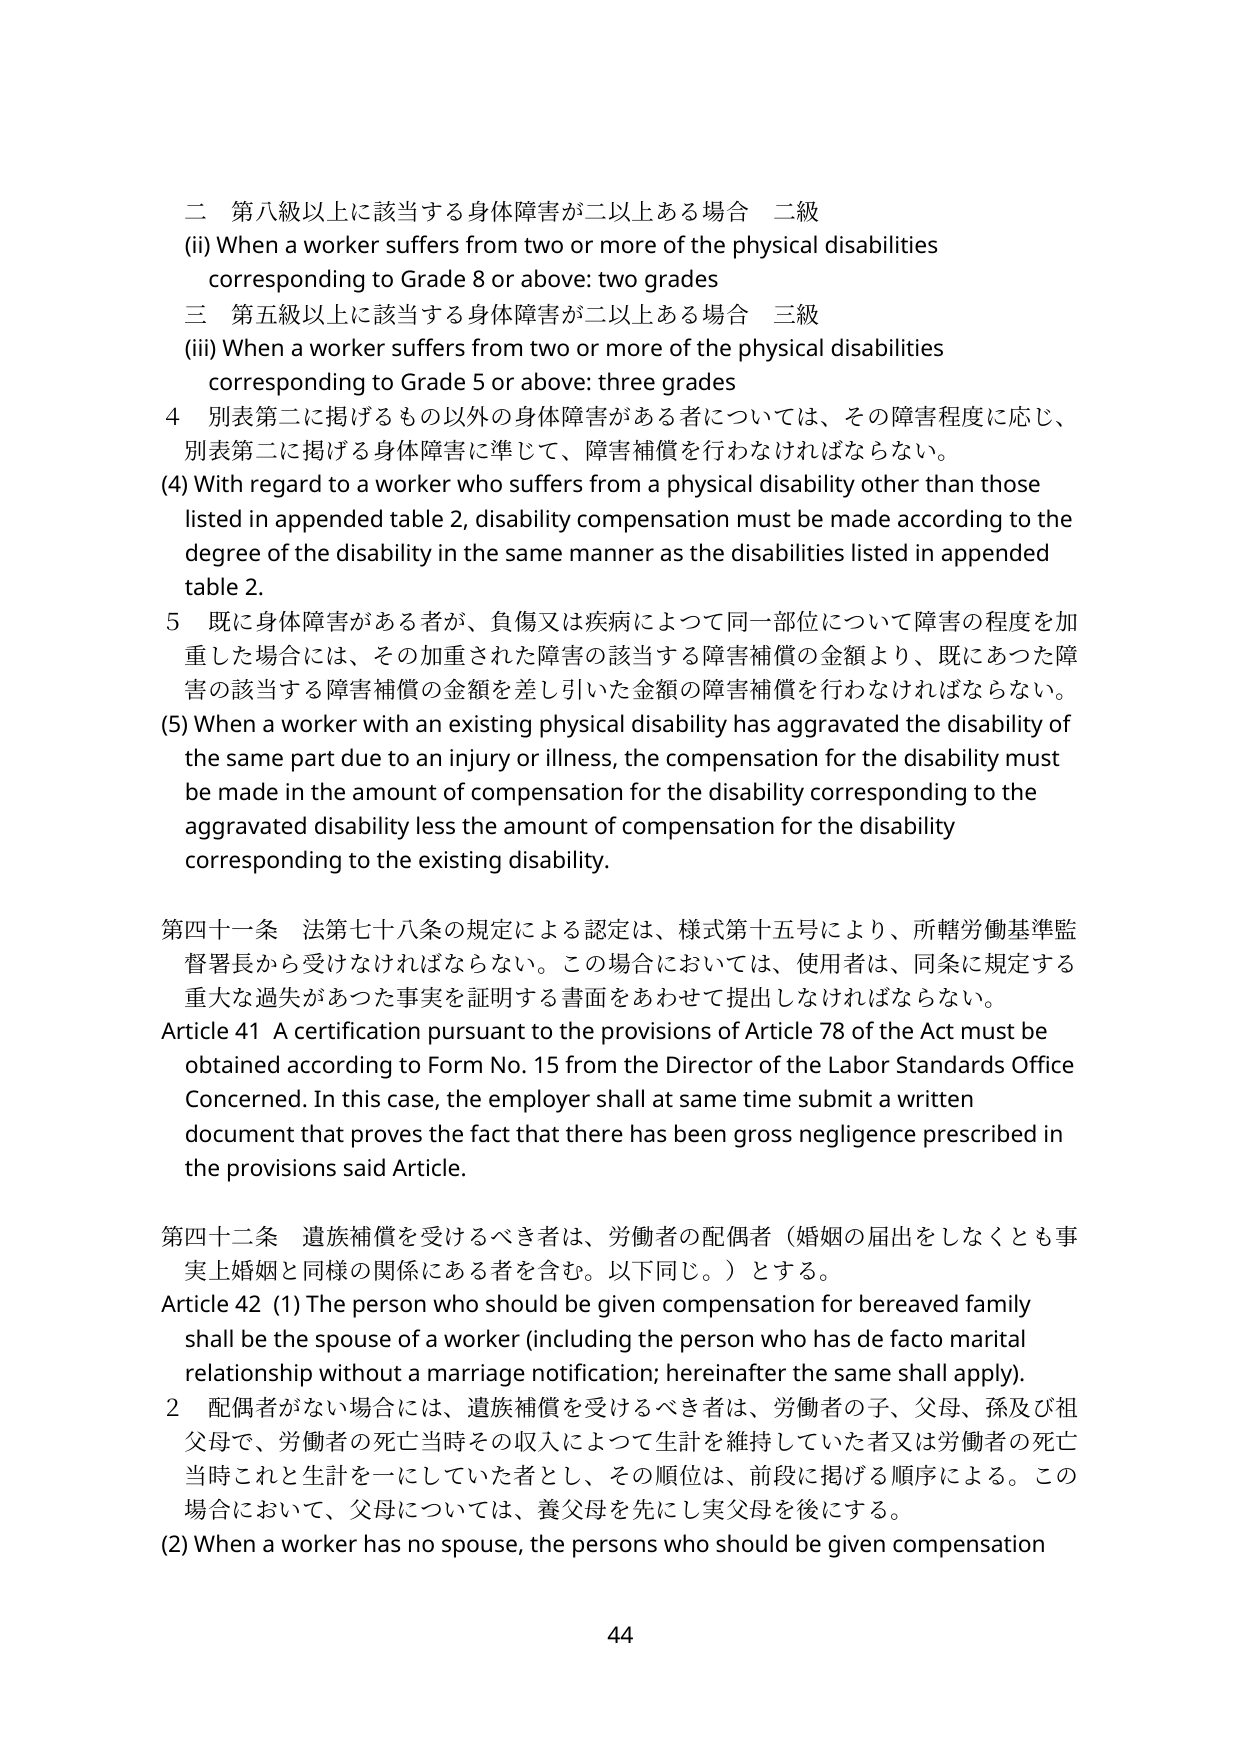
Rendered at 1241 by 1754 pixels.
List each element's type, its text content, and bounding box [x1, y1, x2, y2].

text Article 41 A certification pursuant to the provisions of Article 78 of the Act must be obtained according to Form No. 15 from the Director of the Labor Standards Office Concerned. In this case, the employer shall at same time submit a written document that proves the fact that there has been gross negligence prescribed in the provisions said Article. [161, 1014, 1079, 1184]
text 第四十一条 法第七十八条の規定による認定は、様式第十五号により、所轄労働基準監督署長から受けなければならない。この場合においては、使用者は、同条に規定する重大な過失があつた事実を証明する書面をあわせて提出しなければならない。 [161, 911, 1079, 1014]
text ４ 別表第二に掲げるもの以外の身体障害がある者については、その障害程度に応じ、別表第二に掲げる身体障害に準じて、障害補償を行わなければならない。 [161, 399, 1079, 467]
text 二 第八級以上に該当する身体障害が二以上ある場合 二級 [184, 194, 1079, 228]
text (ii) When a worker suffers from two or more of the physical disabilities corresponding to Grade 8 or above: two grades [184, 228, 1079, 296]
text Article 42 (1) The person who should be given compensation for bereaved family shall be the spouse of a worker (including the person who has de facto marital relationship without a marriage notification; hereinafter the same shall apply). [161, 1287, 1079, 1389]
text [161, 1526, 1079, 1560]
text (5) When a worker with an existing physical disability has aggravated the disability of the same part due to an injury or illness, the compensation for the disability must be made in the amount of compensation for the disability corresponding to the aggravated disability less the amount of compensation for the disability corresponding to the existing disability. [161, 706, 1079, 877]
text (iii) When a worker suffers from two or more of the physical disabilities corresponding to Grade 5 or above: three grades [184, 330, 1079, 399]
text 三 第五級以上に該当する身体障害が二以上ある場合 三級 [184, 296, 1079, 330]
text ５ 既に身体障害がある者が、負傷又は疾病によつて同一部位について障害の程度を加重した場合には、その加重された障害の該当する障害補償の金額より、既にあつた障害の該当する障害補償の金額を差し引いた金額の障害補償を行わなければならない。 [161, 604, 1079, 706]
text ２ 配偶者がない場合には、遺族補償を受けるべき者は、労働者の子、父母、孫及び祖父母で、労働者の死亡当時その収入によつて生計を維持していた者又は労働者の死亡当時これと生計を一にしていた者とし、その順位は、前段に掲げる順序による。この場合において、父母については、養父母を先にし実父母を後にする。 [161, 1389, 1079, 1526]
text (4) With regard to a worker who suffers from a physical disability other than those listed in appended table 2, disability compensation must be made according to the degree of the disability in the same manner as the disabilities listed in appended table 2. [161, 467, 1079, 604]
text 第四十二条 遺族補償を受けるべき者は、労働者の配偶者（婚姻の届出をしなくとも事実上婚姻と同様の関係にある者を含む。以下同じ。）とする。 [161, 1219, 1079, 1287]
